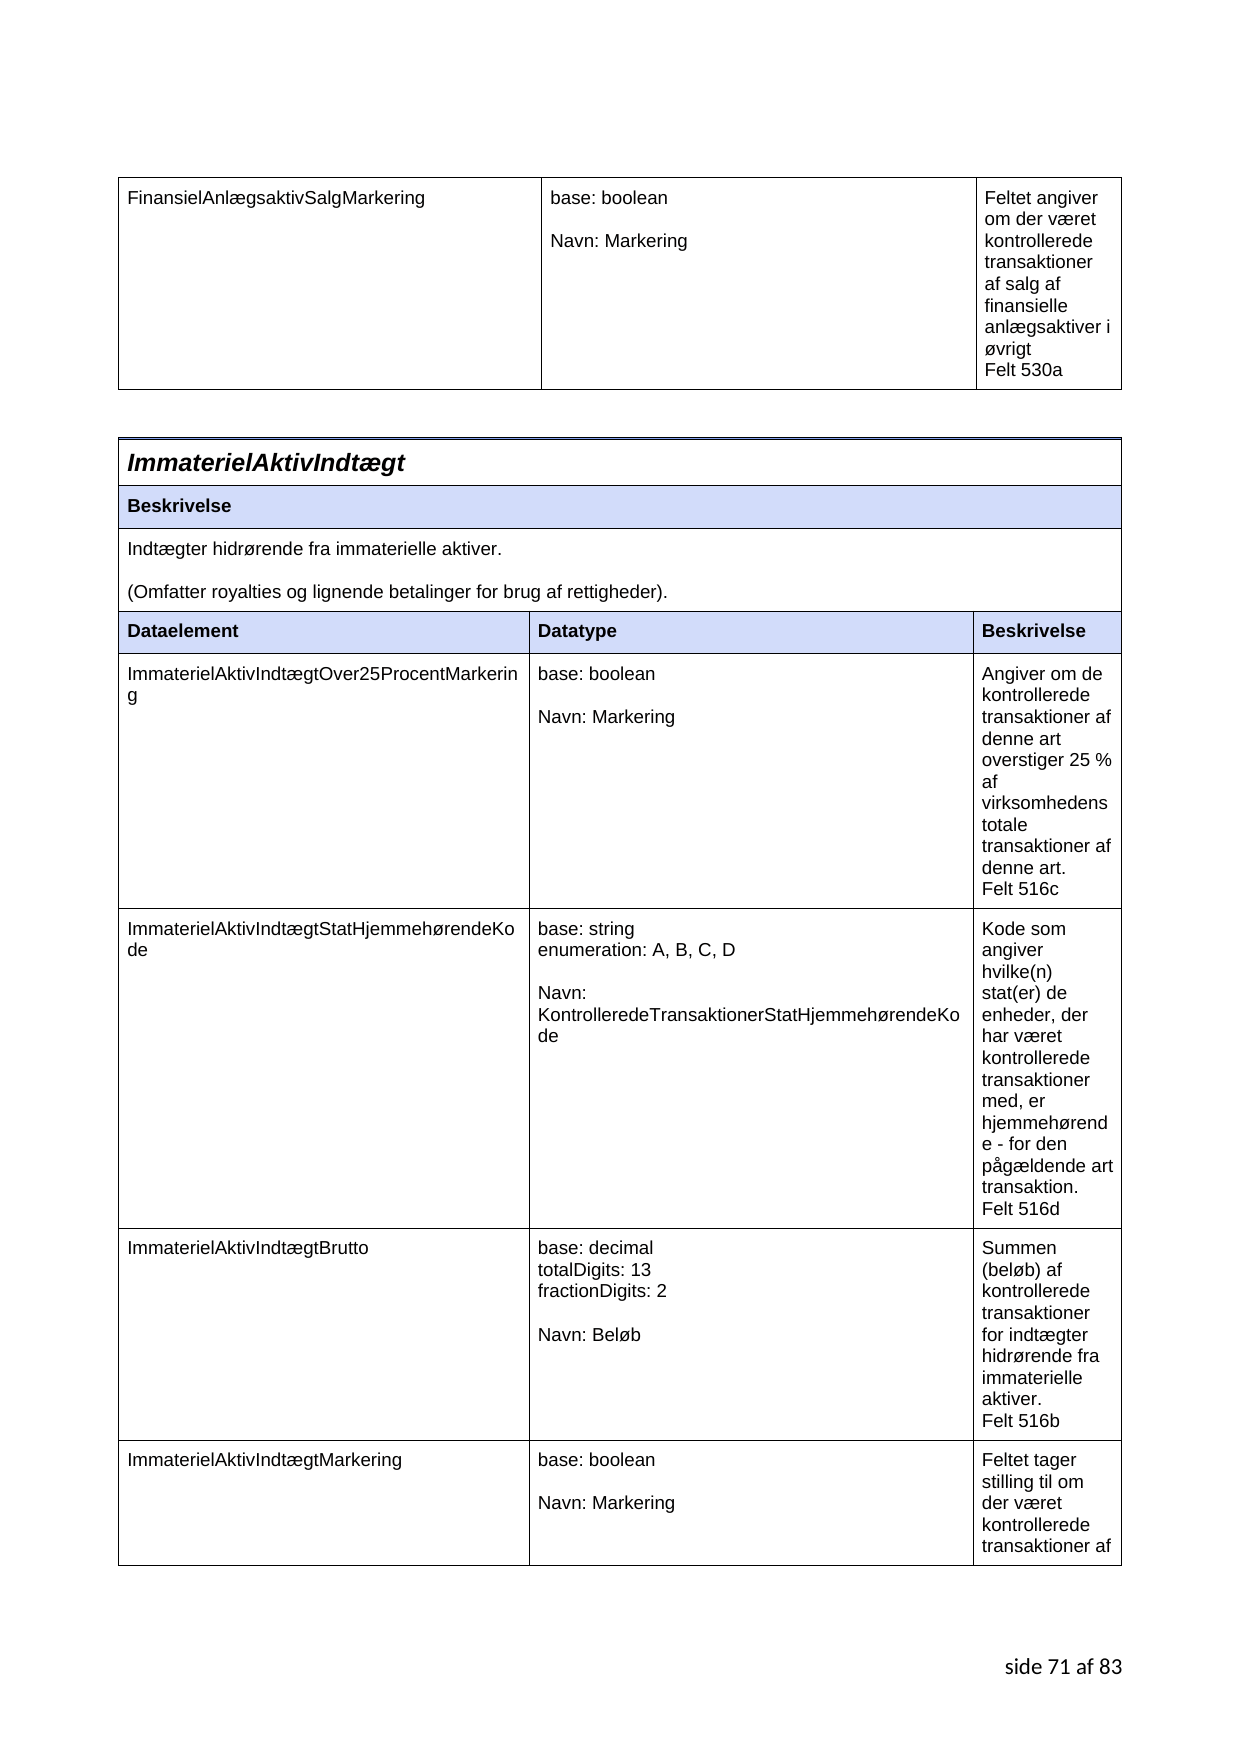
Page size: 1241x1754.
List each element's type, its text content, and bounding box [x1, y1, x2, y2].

table_cell FinansielAnlægsaktivSalgMarkering [119, 178, 541, 389]
table_cell ImmaterielAktivIndtægtOver25ProcentMarkering [119, 654, 529, 908]
table_cell ImmaterielAktivIndtægtBrutto [119, 1229, 529, 1439]
table_cell base: boolean Navn: Markering [530, 654, 973, 908]
table_cell base: boolean Navn: Markering [542, 178, 976, 389]
table_cell ImmaterielAktivIndtægt [119, 440, 1121, 485]
table_cell Indtægter hidrørende fra immaterielle aktiver. (Omfatter royalties og lignende betalinger for brug af rettigheder). [119, 529, 1121, 611]
table_cell Kode som angiver hvilke(n) stat(er) de enheder, der har været kontrollerede transaktioner med, er hjemmehørende - for den pågældende art transaktion. Felt 516d [974, 909, 1121, 1228]
table_cell Summen (beløb) af kontrollerede transaktioner for indtægter hidrørende fra immaterielle aktiver. Felt 516b [974, 1229, 1121, 1439]
table_cell Beskrivelse [974, 612, 1121, 653]
table_cell Dataelement [119, 612, 529, 653]
table_cell base: string enumeration: A, B, C, D Navn: KontrolleredeTransaktionerStatHjemmehørendeKode [530, 909, 973, 1228]
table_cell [119, 1441, 529, 1565]
table_cell Beskrivelse [119, 486, 1121, 528]
table_cell ImmaterielAktivIndtægtStatHjemmehørendeKode [119, 909, 529, 1228]
table_cell base: decimal totalDigits: 13 fractionDigits: 2 Navn: Beløb [530, 1229, 973, 1439]
table_cell Feltet angiver om der været kontrollerede transaktioner af salg af finansielle anlægsaktiver i øvrigt Felt 530a [977, 178, 1121, 389]
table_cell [530, 1441, 973, 1565]
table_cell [974, 1441, 1121, 1565]
table_cell Angiver om de kontrollerede transaktioner af denne art overstiger 25 % af virksomhedens totale transaktioner af denne art. Felt 516c [974, 654, 1121, 908]
table_cell Datatype [530, 612, 973, 653]
